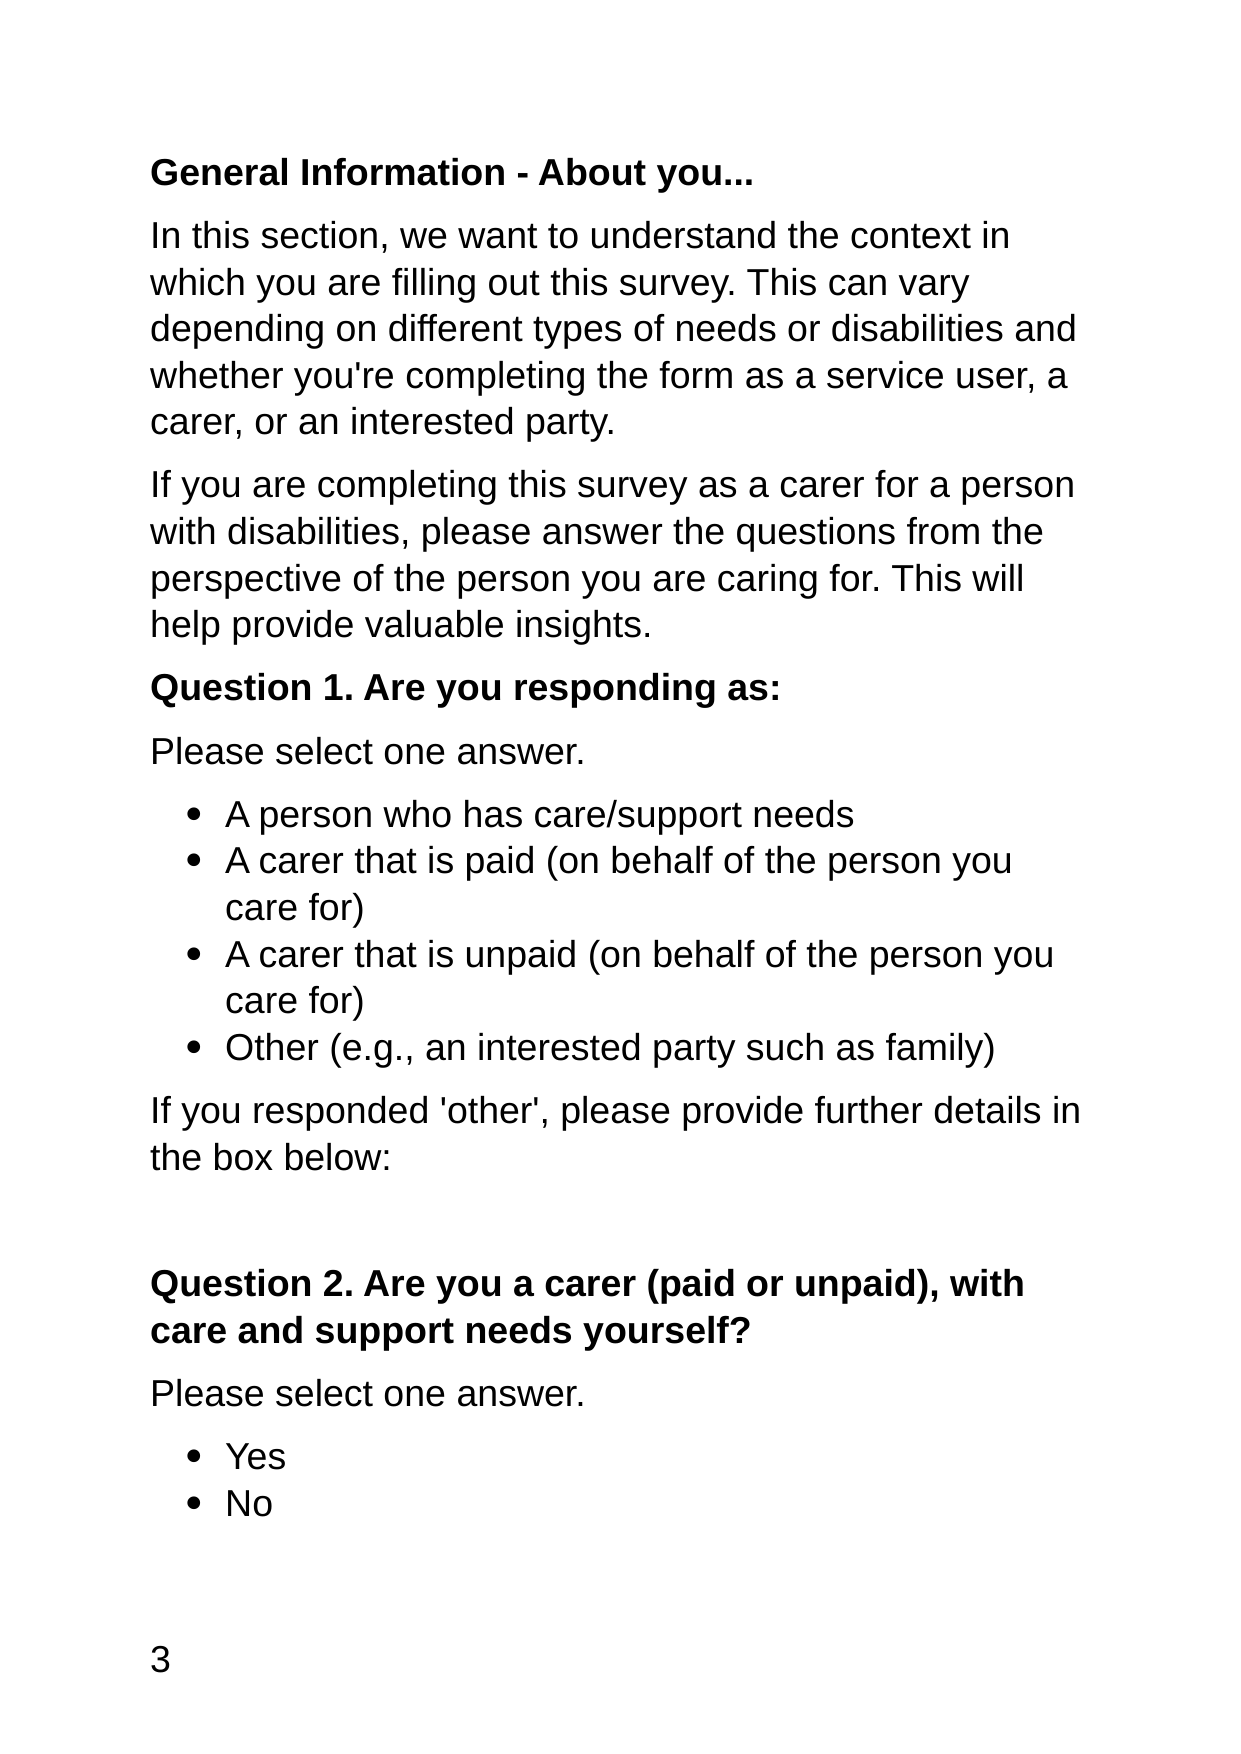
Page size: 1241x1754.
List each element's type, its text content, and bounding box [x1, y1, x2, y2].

text In this section, we want to understand the context in which you are filling out this survey. This can vary depending on different types of needs or disabilities and whether you're completing the form as a service user, a carer, or an interested party. [150, 213, 1090, 443]
list Yes [187, 1434, 1090, 1478]
text Please select one answer. [150, 1371, 1090, 1414]
text If you responded 'other', please provide further details in the box below: [150, 1088, 1090, 1178]
list No [187, 1481, 1090, 1524]
text If you are completing this survey as a carer for a person with disabilities, please answer the questions from the perspective of the person you are caring for. This will help provide valuable insights. [150, 463, 1090, 646]
text General Information - About you... [150, 150, 1090, 193]
text Question 2. Are you a carer (paid or unpaid), with care and support needs yourself? [150, 1262, 1090, 1351]
text Question 1. Are you responding as: [150, 666, 1090, 709]
list A carer that is paid (on behalf of the person you care for) [187, 839, 1090, 928]
list Other (e.g., an interested party such as family) [187, 1025, 1090, 1068]
text Please select one answer. [150, 729, 1090, 772]
list A carer that is unpaid (on behalf of the person you care for) [187, 932, 1090, 1022]
list A person who has care/support needs [187, 792, 1090, 835]
